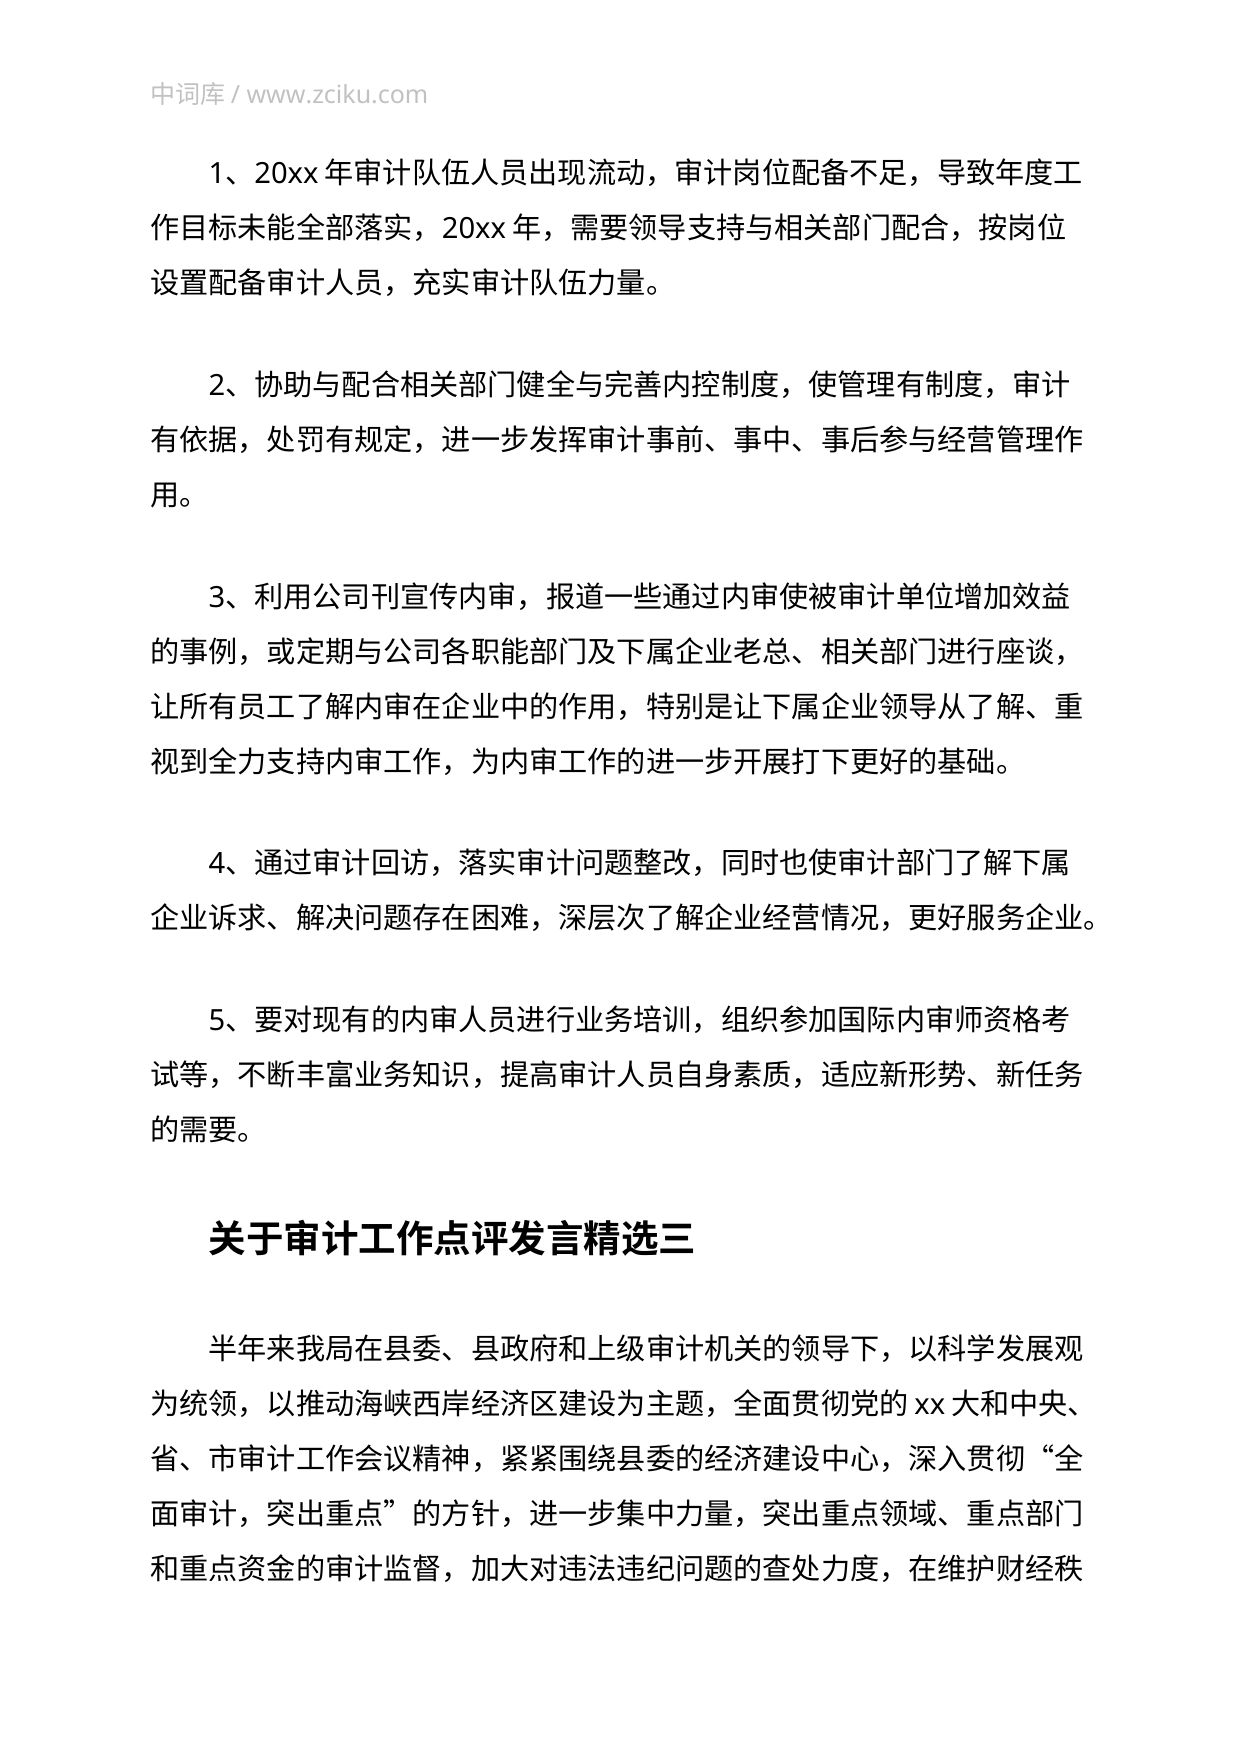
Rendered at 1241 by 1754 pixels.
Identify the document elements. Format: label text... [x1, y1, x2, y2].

text 2、协助与配合相关部门健全与完善内控制度，使管理有制度，审计有依据，处罚有规定，进一步发挥审计事前、事中、事后参与经营管理作用。 [150, 362, 1090, 514]
text 3、利用公司刊宣传内审，报道一些通过内审使被审计单位增加效益的事例，或定期与公司各职能部门及下属企业老总、相关部门进行座谈，让所有员工了解内审在企业中的作用，特别是让下属企业领导从了解、重视到全力支持内审工作，为内审工作的进一步开展打下更好的基础。 [150, 573, 1090, 781]
text 1、20xx年审计队伍人员出现流动，审计岗位配备不足，导致年度工作目标未能全部落实，20xx年，需要领导支持与相关部门配合，按岗位设置配备审计人员，充实审计队伍力量。 [150, 150, 1090, 302]
text 5、要对现有的内审人员进行业务培训，组织参加国际内审师资格考试等，不断丰富业务知识，提高审计人员自身素质，适应新形势、新任务的需要。 [150, 997, 1090, 1149]
text 关于审计工作点评发言精选三 [150, 1208, 1090, 1263]
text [150, 1326, 1090, 1588]
text 4、通过审计回访，落实审计问题整改，同时也使审计部门了解下属企业诉求、解决问题存在困难，深层次了解企业经营情况，更好服务企业。 [150, 840, 1090, 937]
